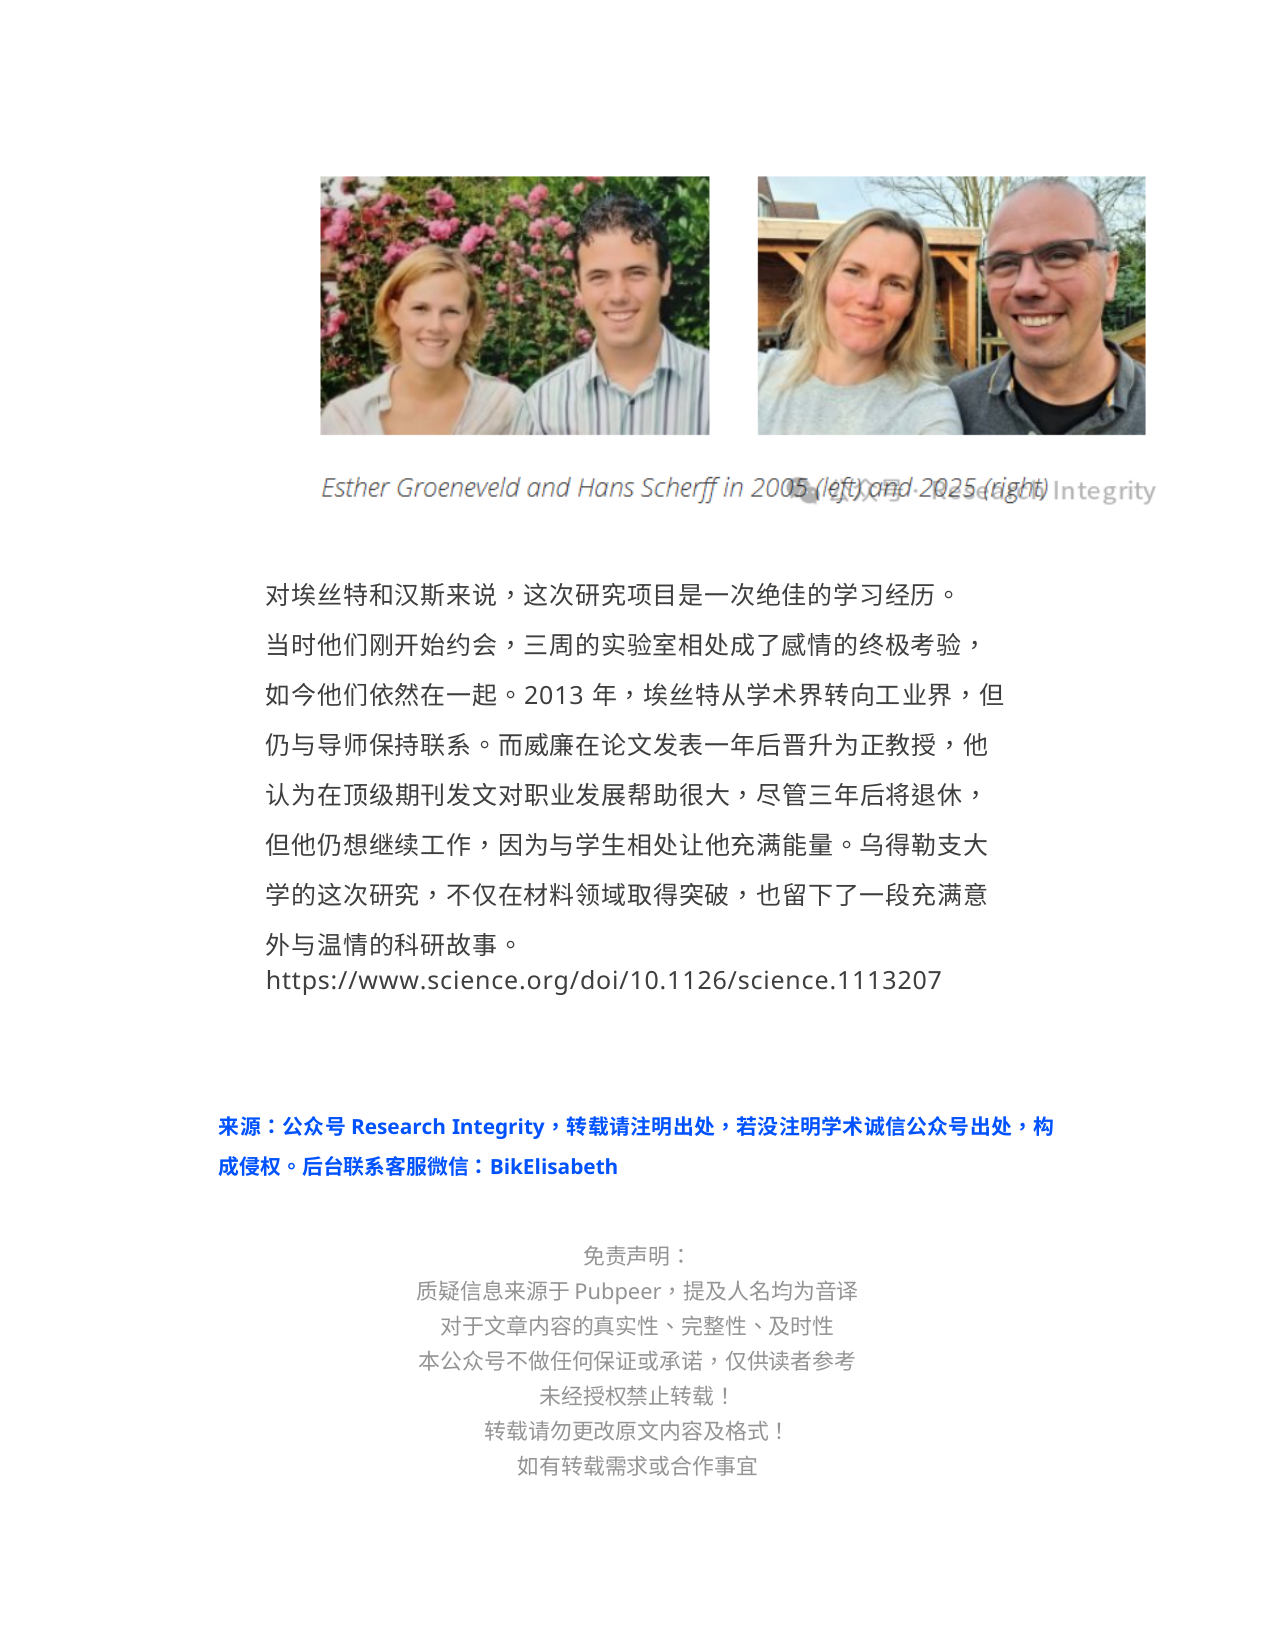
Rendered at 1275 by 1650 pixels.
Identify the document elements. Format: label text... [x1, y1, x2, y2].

text https://www.science.org/doi/10.1126/science.1113207 [266, 962, 1009, 997]
text 未经授权禁止转载！ [236, 1376, 1039, 1411]
picture [284, 150, 1185, 527]
text 转载请勿更改原文内容及格式！ [236, 1411, 1039, 1446]
text 质疑信息来源于Pubpeer，提及人名均为音译 [236, 1271, 1039, 1306]
text 对埃丝特和汉斯来说，这次研究项目是一次绝佳的学习经历。 [266, 562, 1009, 612]
text 如有转载需求或合作事宜 [236, 1446, 1039, 1481]
text 对于文章内容的真实性、完整性、及时性 [236, 1306, 1039, 1341]
text 当时他们刚开始约会，三周的实验室相处成了感情的终极考验，如今他们依然在一起。2013 年，埃丝特从学术界转向工业界，但仍与导师保持联系。而威廉在论文发表一年后晋升为正教授，他认为在顶级期刊发文对职业发展帮助很大，尽管三年后将退休，但他仍想继续工作，因为与学生相处让他充满能量。乌得勒支大学的这次研究，不仅在材料领域取得突破，也留下了一段充满意外与温情的科研故事。 [266, 612, 1009, 962]
text 本公众号不做任何保证或承诺，仅供读者参考 [236, 1341, 1039, 1376]
text 免责声明： [236, 1236, 1039, 1271]
text 来源：公众号Research Integrity，转载请注明出处，若没注明学术诚信公众号出处，构成侵权。后台联系客服微信：BikElisabeth [219, 1100, 1056, 1180]
